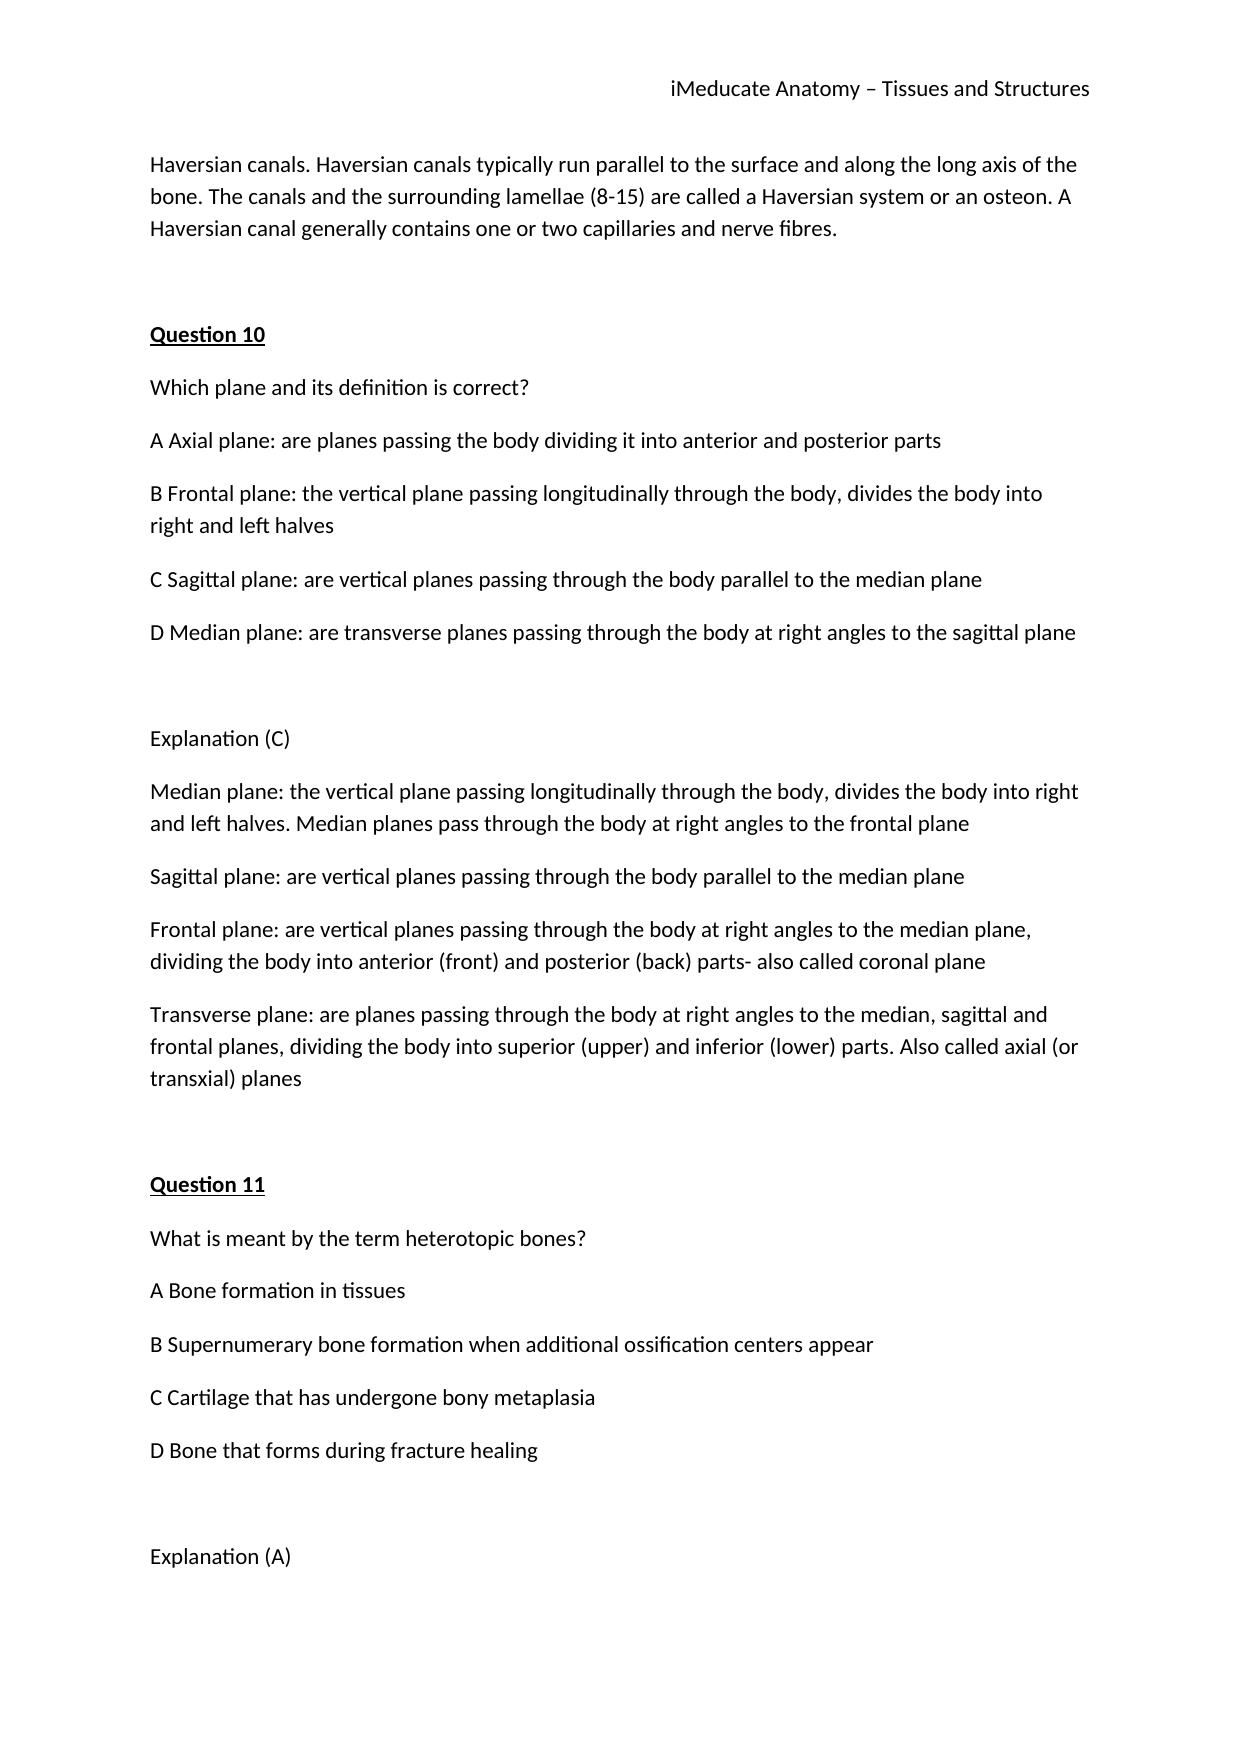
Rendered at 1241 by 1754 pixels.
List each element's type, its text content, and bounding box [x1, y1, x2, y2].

text C Cartilage that has undergone bony metaplasia [150, 1383, 1090, 1411]
text Sagittal plane: are vertical planes passing through the body parallel to the median plane [150, 862, 1090, 890]
text What is meant by the term heterotopic bones? [150, 1224, 1090, 1252]
text D Median plane: are transverse planes passing through the body at right angles to the sagittal plane [150, 618, 1090, 646]
text D Bone that forms during fracture healing [150, 1436, 1090, 1464]
text Frontal plane: are vertical planes passing through the body at right angles to the median plane, dividing the body into anterior (front) and posterior (back) parts- also called coronal plane [150, 915, 1090, 975]
text A Axial plane: are planes passing the body dividing it into anterior and posterior parts [150, 426, 1090, 454]
text B Frontal plane: the vertical plane passing longitudinally through the body, divides the body into right and left halves [150, 479, 1090, 540]
text Which plane and its definition is correct? [150, 373, 1090, 401]
text Median plane: the vertical plane passing longitudinally through the body, divides the body into right and left halves. Median planes pass through the body at right angles to the frontal plane [150, 777, 1090, 837]
text Question 10 [150, 320, 1090, 348]
text C Sagittal plane: are vertical planes passing through the body parallel to the median plane [150, 565, 1090, 593]
text Explanation (A) [150, 1542, 1090, 1570]
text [150, 150, 1090, 242]
text A Bone formation in tissues [150, 1277, 1090, 1305]
text Question 11 [150, 1171, 1090, 1199]
text B Supernumerary bone formation when additional ossification centers appear [150, 1330, 1090, 1358]
text Explanation (C) [150, 724, 1090, 752]
text Transverse plane: are planes passing through the body at right angles to the median, sagittal and frontal planes, dividing the body into superior (upper) and inferior (lower) parts. Also called axial (or transxial) planes [150, 1000, 1090, 1093]
